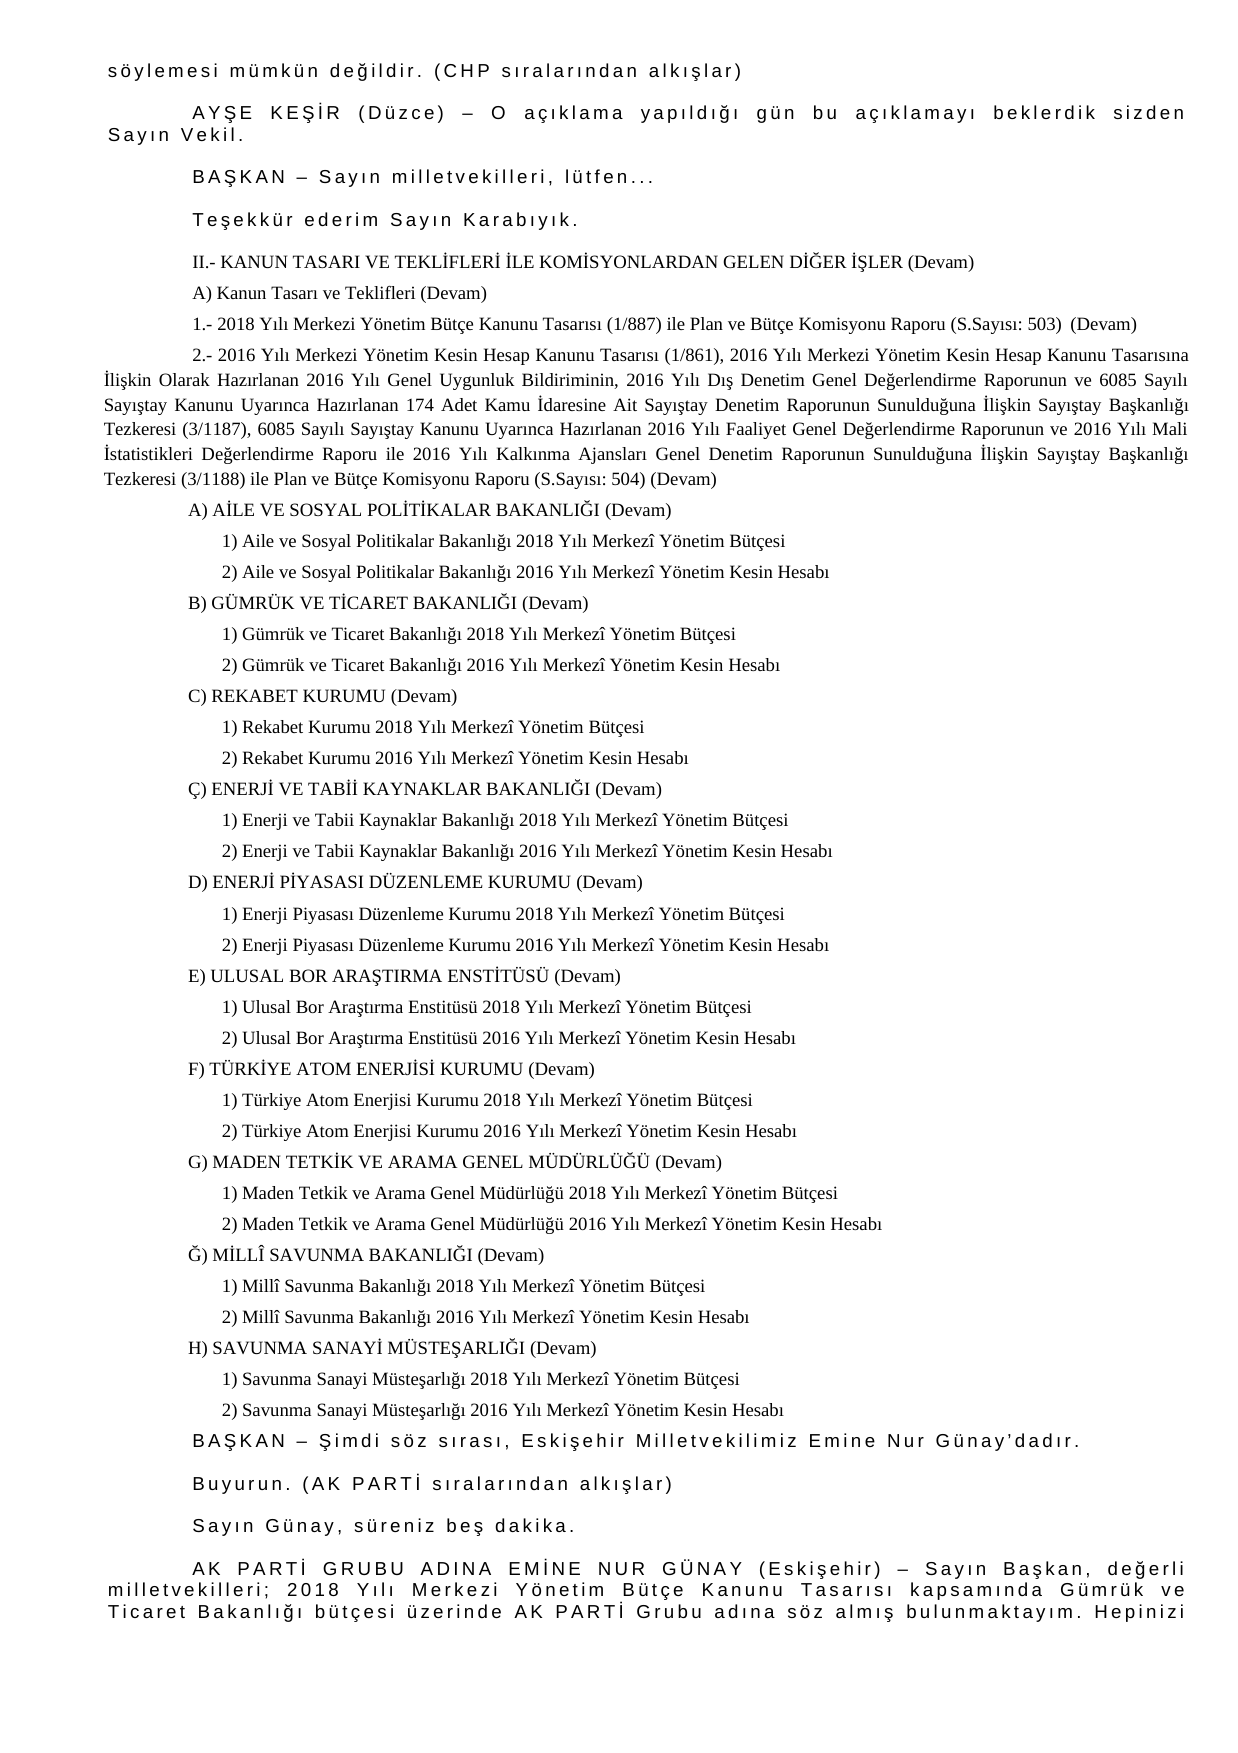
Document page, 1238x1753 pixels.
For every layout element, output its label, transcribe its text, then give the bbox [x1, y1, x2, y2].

text 2) Türkiye Atom Enerjisi Kurumu 2016 Yılı Merkezî Yönetim Kesin Hesabı [103, 1120, 1190, 1141]
text 2) Aile ve Sosyal Politikalar Bakanlığı 2016 Yılı Merkezî Yönetim Kesin Hesabı [103, 561, 1190, 583]
text 1) Rekabet Kurumu 2018 Yılı Merkezî Yönetim Bütçesi [103, 716, 1190, 738]
text 1) Aile ve Sosyal Politikalar Bakanlığı 2018 Yılı Merkezî Yönetim Bütçesi [103, 530, 1190, 552]
text A) AİLE VE SOSYAL POLİTİKALAR BAKANLIĞI (Devam) [103, 499, 1190, 521]
text 2) Rekabet Kurumu 2016 Yılı Merkezî Yönetim Kesin Hesabı [103, 747, 1190, 769]
text 1) Türkiye Atom Enerjisi Kurumu 2018 Yılı Merkezî Yönetim Bütçesi [103, 1089, 1190, 1110]
text 1) Enerji ve Tabii Kaynaklar Bakanlığı 2018 Yılı Merkezî Yönetim Bütçesi [103, 809, 1190, 831]
text Ğ) MİLLÎ SAVUNMA BAKANLIĞI (Devam) [103, 1244, 1190, 1266]
text B) GÜMRÜK VE TİCARET BAKANLIĞI (Devam) [103, 592, 1190, 614]
text F) TÜRKİYE ATOM ENERJİSİ KURUMU (Devam) [103, 1058, 1190, 1079]
text II.- KANUN TASARI VE TEKLİFLERİ İLE KOMİSYONLARDAN GELEN DİĞER İŞLER (Devam) [103, 251, 1190, 272]
text 1) Maden Tetkik ve Arama Genel Müdürlüğü 2018 Yılı Merkezî Yönetim Bütçesi [103, 1182, 1190, 1203]
text 2) Enerji Piyasası Düzenleme Kurumu 2016 Yılı Merkezî Yönetim Kesin Hesabı [103, 933, 1190, 955]
text Ç) ENERJİ VE TABİİ KAYNAKLAR BAKANLIĞI (Devam) [103, 778, 1190, 800]
text AYŞE KEŞİR (Düzce) – O açıklama yapıldığı gün bu açıklamayı beklerdik sizden Sayın Vekil. [108, 102, 1186, 145]
text BAŞKAN – Şimdi söz sırası, Eskişehir Milletvekilimiz Emine Nur Günay’dadır. [108, 1430, 1186, 1452]
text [108, 60, 1186, 81]
text 2) Maden Tetkik ve Arama Genel Müdürlüğü 2016 Yılı Merkezî Yönetim Kesin Hesabı [103, 1213, 1190, 1234]
text BAŞKAN – Sayın milletvekilleri, lütfen... [108, 166, 1186, 188]
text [108, 1557, 1186, 1622]
text 2.- 2016 Yılı Merkezi Yönetim Kesin Hesap Kanunu Tasarısı (1/861), 2016 Yılı Merkezi Yönetim Kesin Hesap Kanunu Tasarısına İlişkin Olarak Hazırlanan 2016 Yılı Genel Uygunluk Bildiriminin, 2016 Yılı Dış Denetim Genel Değerlendirme Raporunun ve 6085 Sayılı Sayıştay Kanunu Uyarınca Hazırlanan 174 Adet Kamu İdaresine Ait Sayıştay Denetim Raporunun Sunulduğuna İlişkin Sayıştay Başkanlığı Tezkeresi (3/1187), 6085 Sayılı Sayıştay Kanunu Uyarınca Hazırlanan 2016 Yılı Faaliyet Genel Değerlendirme Raporunun ve 2016 Yılı Mali İstatistikleri Değerlendirme Raporu ile 2016 Yılı Kalkınma Ajansları Genel Denetim Raporunun Sunulduğuna İlişkin Sayıştay Başkanlığı Tezkeresi (3/1188) ile Plan ve Bütçe Komisyonu Raporu (S.Sayısı: 504) (Devam) [103, 344, 1190, 489]
text D) ENERJİ PİYASASI DÜZENLEME KURUMU (Devam) [103, 871, 1190, 893]
text 2) Ulusal Bor Araştırma Enstitüsü 2016 Yılı Merkezî Yönetim Kesin Hesabı [103, 1027, 1190, 1048]
text 1) Millî Savunma Bakanlığı 2018 Yılı Merkezî Yönetim Bütçesi [103, 1275, 1190, 1297]
text 1) Gümrük ve Ticaret Bakanlığı 2018 Yılı Merkezî Yönetim Bütçesi [103, 623, 1190, 645]
text 2) Millî Savunma Bakanlığı 2016 Yılı Merkezî Yönetim Kesin Hesabı [103, 1306, 1190, 1328]
text 1.- 2018 Yılı Merkezi Yönetim Bütçe Kanunu Tasarısı (1/887) ile Plan ve Bütçe Komisyonu Raporu (S.Sayısı: 503) (Devam) [103, 313, 1190, 334]
text 1) Ulusal Bor Araştırma Enstitüsü 2018 Yılı Merkezî Yönetim Bütçesi [103, 996, 1190, 1017]
text E) ULUSAL BOR ARAŞTIRMA ENSTİTÜSÜ (Devam) [103, 964, 1190, 986]
text 2) Gümrük ve Ticaret Bakanlığı 2016 Yılı Merkezî Yönetim Kesin Hesabı [103, 654, 1190, 676]
text 1) Savunma Sanayi Müsteşarlığı 2018 Yılı Merkezî Yönetim Bütçesi [103, 1368, 1190, 1390]
text Sayın Günay, süreniz beş dakika. [108, 1515, 1186, 1537]
text Teşekkür ederim Sayın Karabıyık. [108, 208, 1186, 230]
text G) MADEN TETKİK VE ARAMA GENEL MÜDÜRLÜĞÜ (Devam) [103, 1151, 1190, 1172]
text H) SAVUNMA SANAYİ MÜSTEŞARLIĞI (Devam) [103, 1337, 1190, 1359]
text 1) Enerji Piyasası Düzenleme Kurumu 2018 Yılı Merkezî Yönetim Bütçesi [103, 902, 1190, 924]
text 2) Enerji ve Tabii Kaynaklar Bakanlığı 2016 Yılı Merkezî Yönetim Kesin Hesabı [103, 840, 1190, 862]
text C) REKABET KURUMU (Devam) [103, 685, 1190, 707]
text Buyurun. (AK PARTİ sıralarından alkışlar) [108, 1473, 1186, 1494]
text A) Kanun Tasarı ve Teklifleri (Devam) [103, 282, 1190, 303]
text 2) Savunma Sanayi Müsteşarlığı 2016 Yılı Merkezî Yönetim Kesin Hesabı [103, 1399, 1190, 1421]
